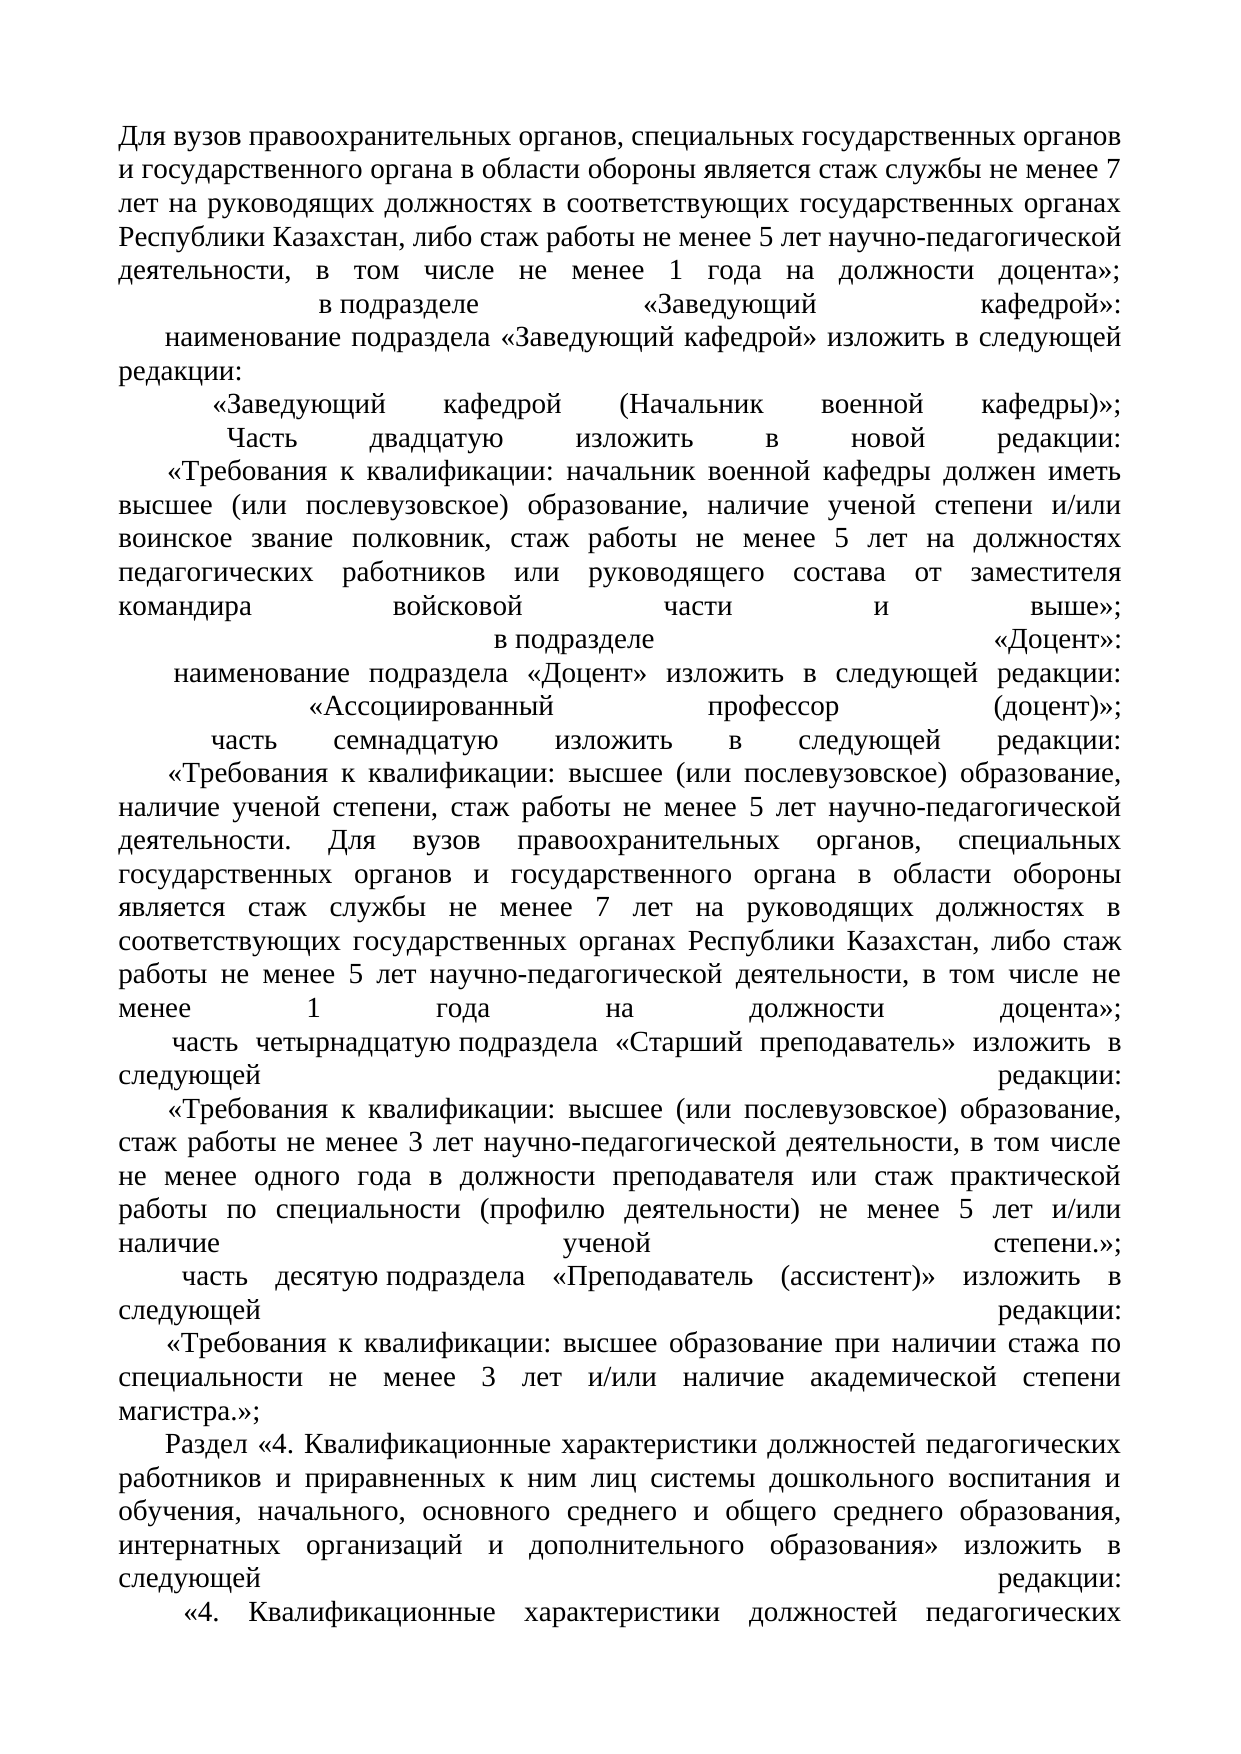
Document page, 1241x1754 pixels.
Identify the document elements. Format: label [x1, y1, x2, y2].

text [118, 118, 1122, 1627]
